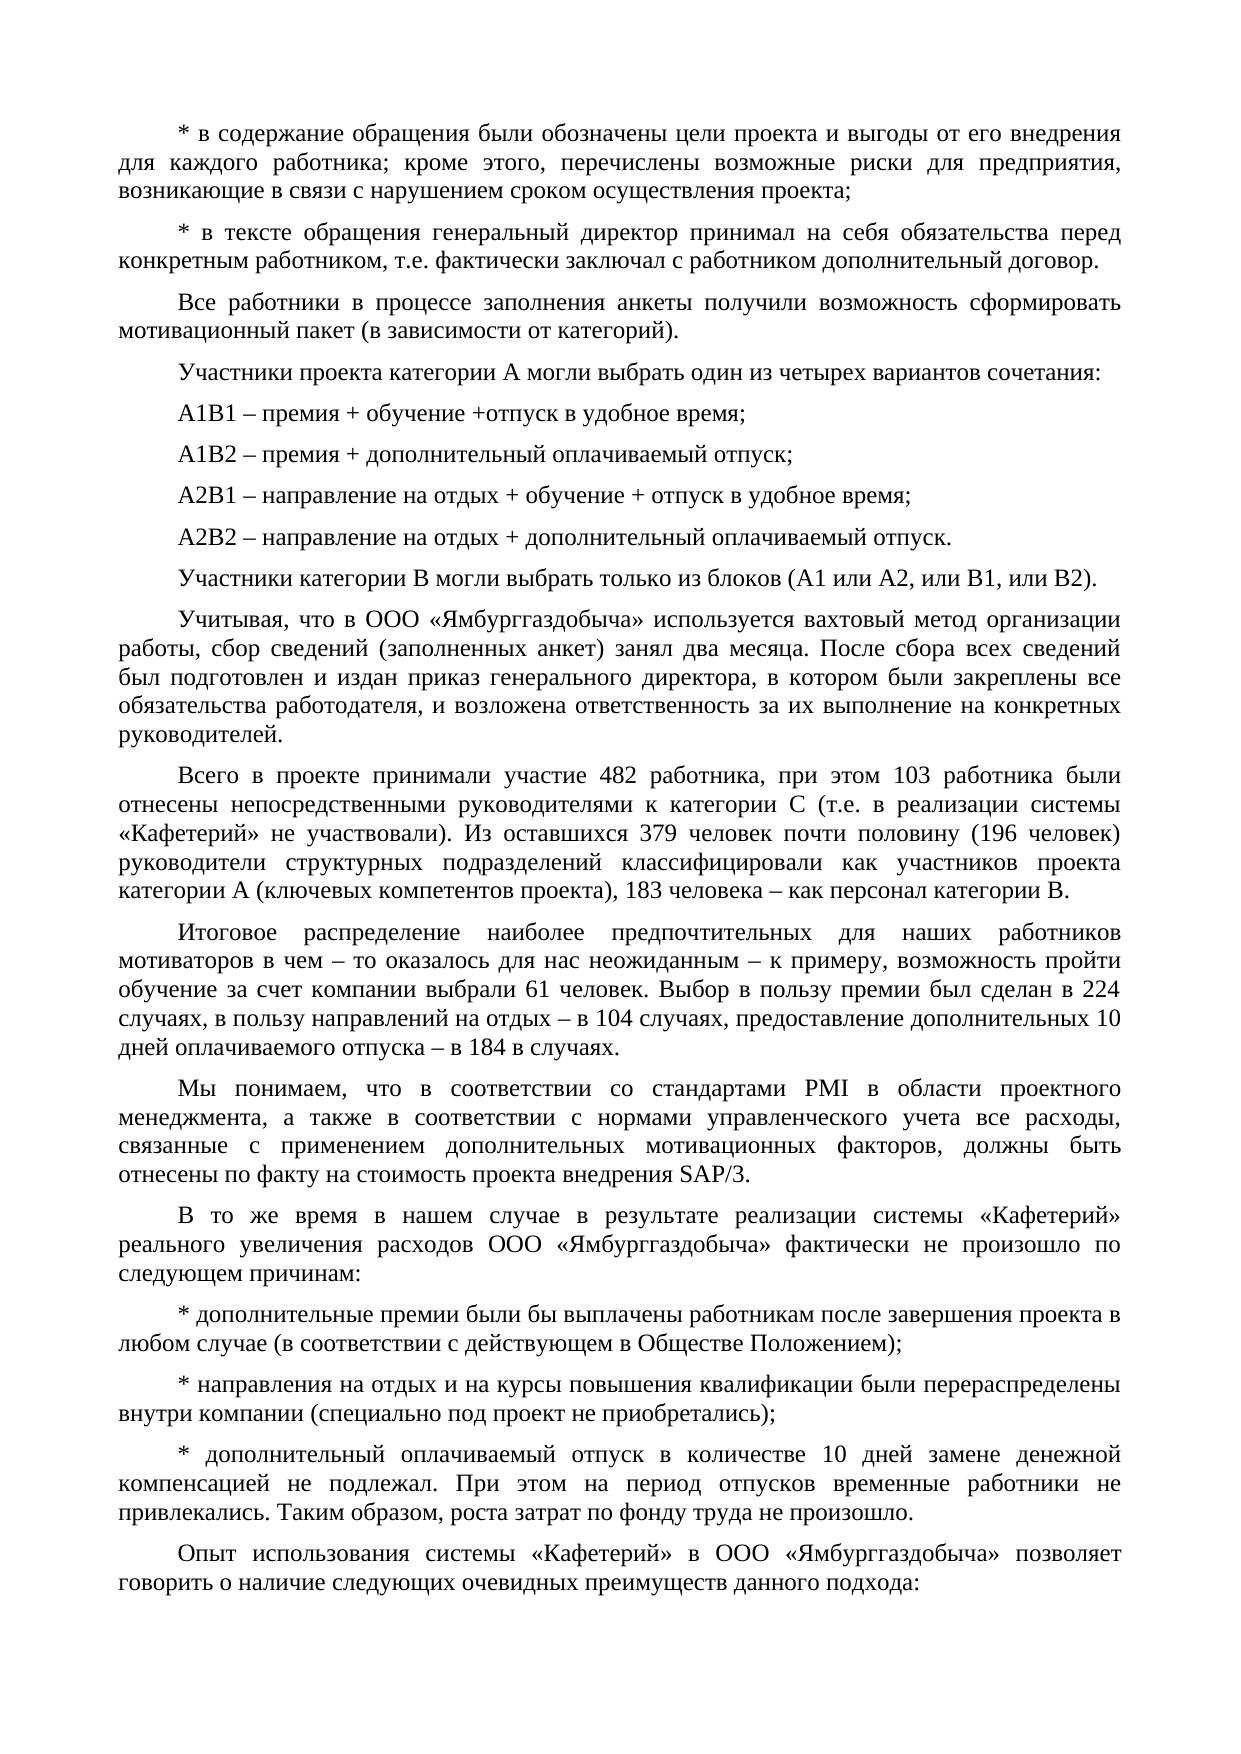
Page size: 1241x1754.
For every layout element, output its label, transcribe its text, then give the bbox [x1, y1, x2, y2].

text * дополнительный оплачиваемый отпуск в количестве 10 дней замене денежной компенсацией не подлежал. При этом на период отпусков временные работники не привлекались. Таким образом, роста затрат по фонду труда не произошло. [118, 1439, 1122, 1526]
text Мы понимаем, что в соответствии со стандартами РМI в области проектного менеджмента, а также в соответствии с нормами управленческого учета все расходы, связанные с применением дополнительных мотивационных факторов, должны быть отнесены по факту на стоимость проекта внедрения SAP/3. [118, 1073, 1122, 1188]
text Всего в проекте принимали участие 482 работника, при этом 103 работника были отнесены непосредственными руководителями к категории С (т.е. в реализации системы «Кафетерий» не участвовали). Из оставшихся 379 человек почти половину (196 человек) руководители структурных подразделений классифицировали как участников проекта категории А (ключевых компетентов проекта), 183 человека – как персонал категории В. [118, 761, 1122, 904]
text Участники проекта категории А могли выбрать один из четырех вариантов сочетания: [118, 357, 1122, 386]
text * направления на отдых и на курсы повышения квалификации были перераспределены внутри компании (специально под проект не приобретались); [118, 1369, 1122, 1427]
text А2В2 – направление на отдых + дополнительный оплачиваемый отпуск. [118, 522, 1122, 551]
text Учитывая, что в ООО «Ямбурггаздобыча» используется вахтовый метод организации работы, сбор сведений (заполненных анкет) занял два месяца. После сбора всех сведений был подготовлен и издан приказ генерального директора, в котором были закреплены все обязательства работодателя, и возложена ответственность за их выполнение на конкретных руководителей. [118, 604, 1122, 748]
text Все работники в процессе заполнения анкеты получили возможность сформировать мотивационный пакет (в зависимости от категорий). [118, 287, 1122, 344]
text Опыт использования системы «Кафетерий» в ООО «Ямбурггаздобыча» позволяет говорить о наличие следующих очевидных преимуществ данного подхода: [118, 1538, 1122, 1596]
text А1В1 – премия + обучение +отпуск в удобное время; [118, 398, 1122, 427]
text * дополнительные премии были бы выплачены работникам после завершения проекта в любом случае (в соответствии с действующем в Обществе Положением); [118, 1299, 1122, 1357]
text * в содержание обращения были обозначены цели проекта и выгоды от его внедрения для каждого работника; кроме этого, перечислены возможные риски для предприятия, возникающие в связи с нарушением сроком осуществления проекта; [118, 118, 1122, 204]
text В то же время в нашем случае в результате реализации системы «Кафетерий» реального увеличения расходов ООО «Ямбурггаздобыча» фактически не произошло по следующем причинам: [118, 1201, 1122, 1287]
text А1В2 – премия + дополнительный оплачиваемый отпуск; [118, 439, 1122, 468]
text Участники категории В могли выбрать только из блоков (А1 или А2, или В1, или В2). [118, 563, 1122, 592]
text * в тексте обращения генеральный директор принимал на себя обязательства перед конкретным работником, т.е. фактически заключал с работником дополнительный договор. [118, 217, 1122, 274]
text А2В1 – направление на отдых + обучение + отпуск в удобное время; [118, 481, 1122, 509]
text Итоговое распределение наиболее предпочтительных для наших работников мотиваторов в чем – то оказалось для нас неожиданным – к примеру, возможность пройти обучение за счет компании выбрали 61 человек. Выбор в пользу премии был сделан в 224 случаях, в пользу направлений на отдых – в 104 случаях, предоставление дополнительных 10 дней оплачиваемого отпуска – в 184 в случаях. [118, 917, 1122, 1061]
